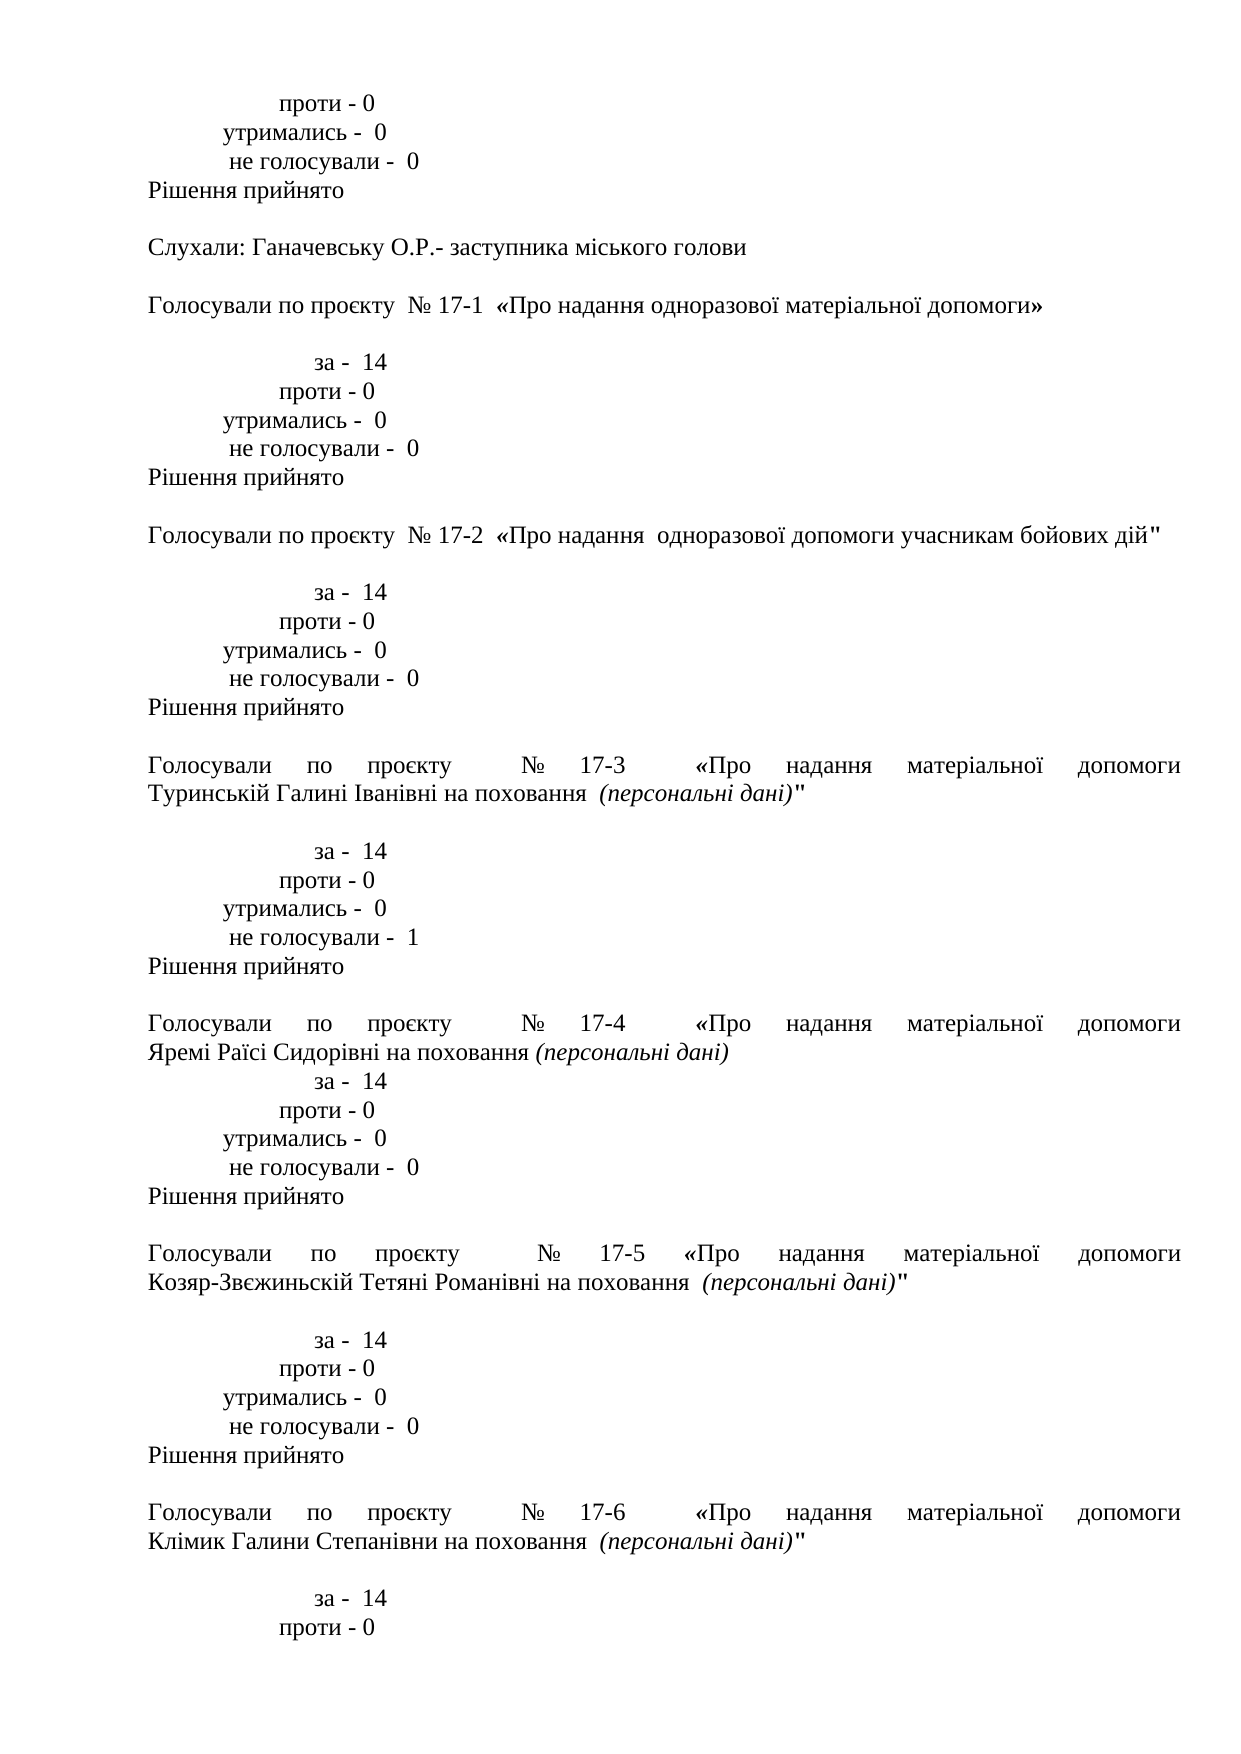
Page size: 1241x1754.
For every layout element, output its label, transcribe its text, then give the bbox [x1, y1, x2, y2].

text Голосували по проєкту № 17-2 «Про надання одноразової допомоги учасникам бойових дій" [148, 520, 1181, 548]
text утримались - 0 [148, 1123, 1181, 1152]
text не голосували - 0 [148, 433, 1181, 462]
text за - 14 [221, 347, 1181, 376]
text Голосували по проєкту № 17-6 «Про надання матеріальної допомоги Клімик Галини Степанівни на поховання (персональні дані)" [148, 1497, 1181, 1555]
text за - 14 [221, 577, 1181, 606]
text утримались - 0 [148, 893, 1181, 922]
text утримались - 0 [148, 1382, 1181, 1411]
text Голосували по проєкту № 17-3 «Про надання матеріальної допомоги Туринській Галині Іванівні на поховання (персональні дані)" [148, 750, 1181, 807]
text проти - 0 [148, 1095, 1181, 1123]
text Слухали: Ганачевську О.Р.- заступника міського голови [148, 232, 1181, 261]
text утримались - 0 [148, 117, 1181, 146]
text Голосували по проєкту № 17-1 «Про надання одноразової матеріальної допомоги» [148, 290, 1181, 318]
text проти - 0 [148, 865, 1181, 893]
text проти - 0 [148, 1612, 1181, 1641]
text не голосували - 0 [148, 146, 1181, 175]
text утримались - 0 [148, 635, 1181, 663]
text Рішення прийнято [148, 951, 1181, 980]
text не голосували - 0 [148, 1152, 1181, 1181]
text за - 14 [221, 1583, 1181, 1612]
text Голосували по проєкту № 17-5 «Про надання матеріальної допомоги Козяр-Звєжиньскій Тетяні Романівні на поховання (персональні дані)" [148, 1238, 1181, 1296]
text проти - 0 [148, 88, 1181, 117]
text не голосували - 0 [148, 663, 1181, 692]
text Рішення прийнято [148, 1440, 1181, 1468]
text Голосували по проєкту № 17-4 «Про надання матеріальної допомоги Яремі Раїсі Сидорівні на поховання (персональні дані) [148, 1008, 1181, 1066]
text Рішення прийнято [148, 1181, 1181, 1210]
text Рішення прийнято [148, 462, 1181, 491]
text проти - 0 [148, 606, 1181, 635]
text проти - 0 [148, 376, 1181, 405]
text не голосували - 1 [148, 922, 1181, 951]
text Рішення прийнято [148, 692, 1181, 721]
text за - 14 [221, 836, 1181, 865]
text за - 14 [221, 1325, 1181, 1353]
text не голосували - 0 [148, 1411, 1181, 1440]
text утримались - 0 [148, 405, 1181, 433]
text проти - 0 [148, 1353, 1181, 1382]
text Рішення прийнято [148, 175, 1181, 203]
text за - 14 [221, 1066, 1181, 1095]
